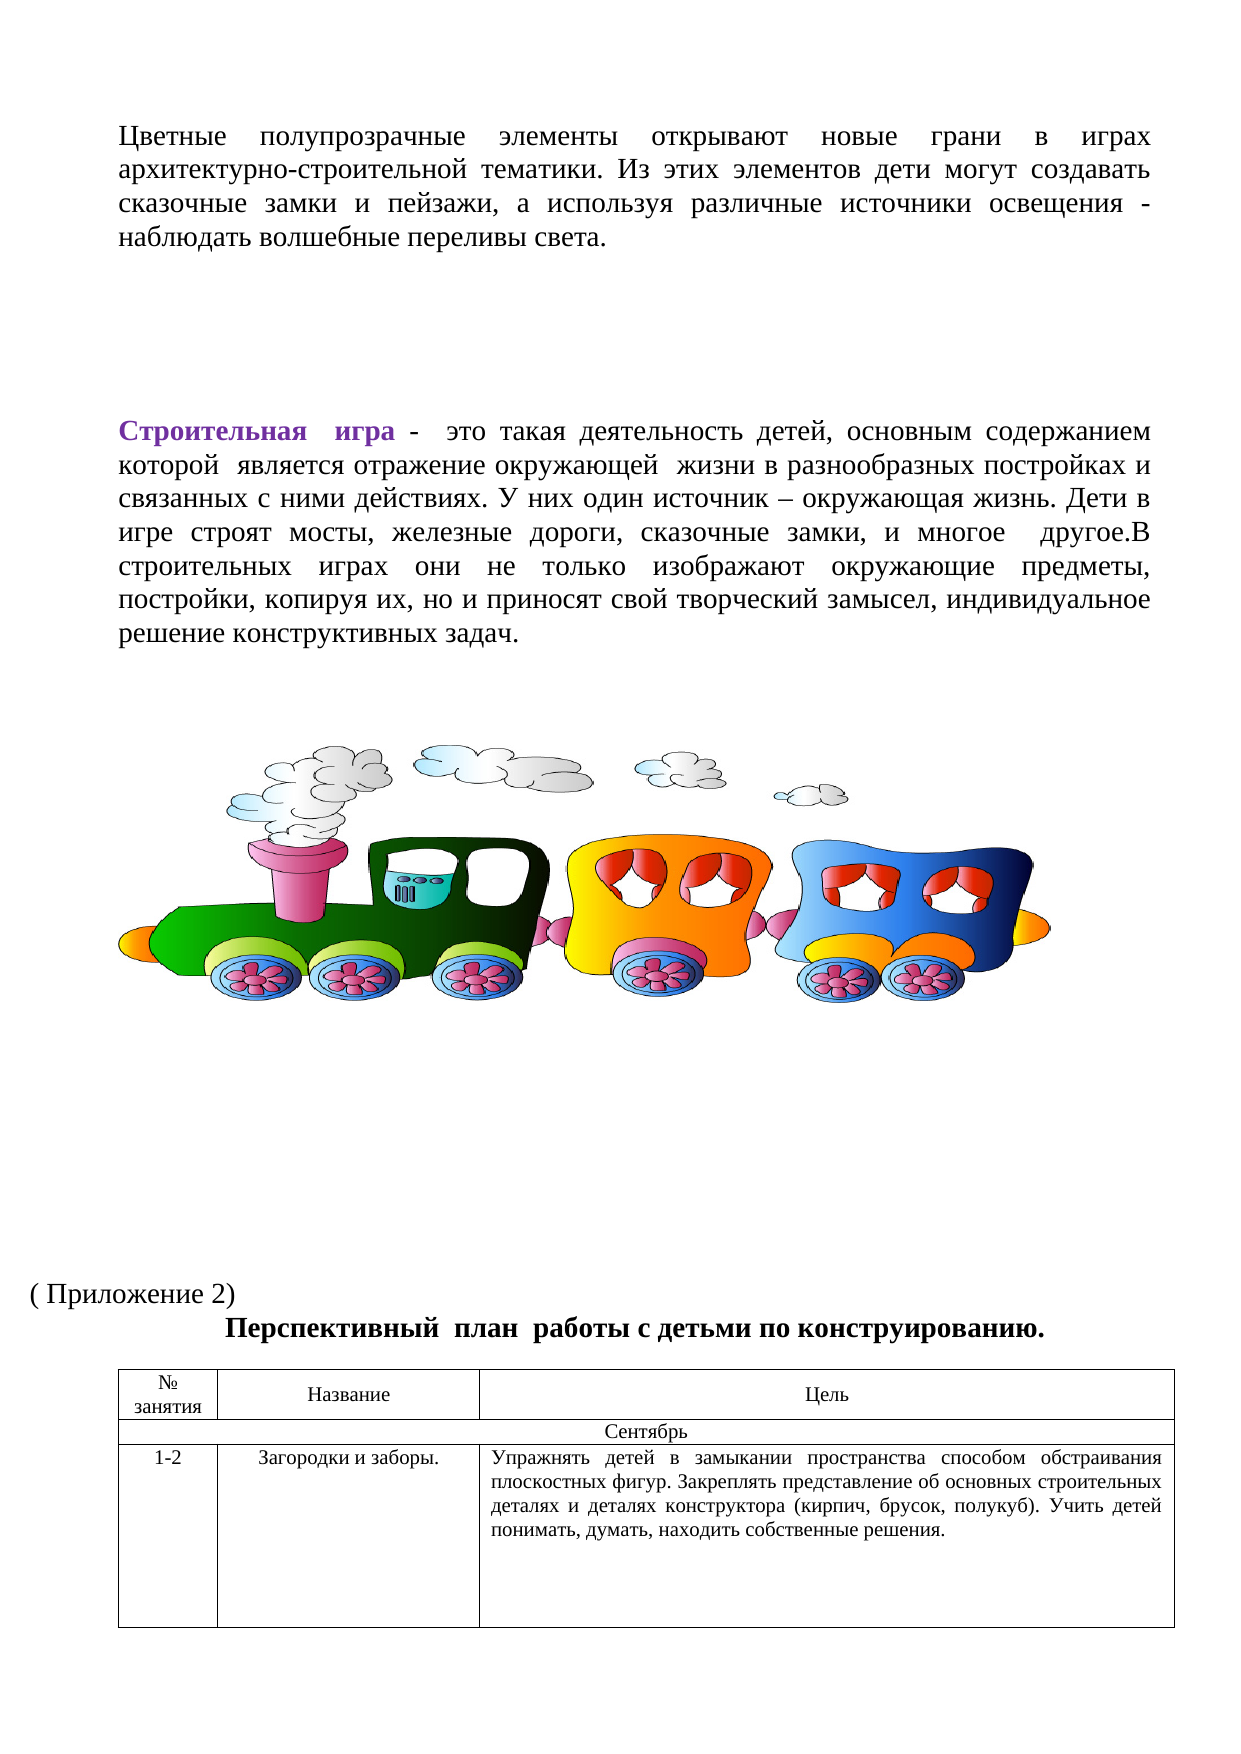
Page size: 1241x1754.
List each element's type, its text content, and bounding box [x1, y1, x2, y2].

table_header № занятия [119, 1370, 217, 1418]
text Строительная игра - это такая деятельность детей, основным содержанием которой является отражение окружающей жизни в разнообразных постройках и связанных с ними действиях. У них один источник – окружающая жизнь. Дети в игре строят мосты, железные дороги, сказочные замки, и многое другое.В строительных играх они не только изображают окружающие предметы, постройки, копируя их, но и приносят свой творческий замысел, индивидуальное решение конструктивных задач. [118, 413, 1152, 648]
picture [118, 745, 1051, 1003]
table_header Цель [480, 1370, 1174, 1418]
text Перспективный план работы с детьми по конструированию. [118, 1310, 1152, 1343]
text ( Приложение 2) [29, 1276, 1152, 1310]
table_cell Упражнять детей в замыкании пространства способом обстраивания плоскостных фигур. Закреплять представление об основных строительных деталях и деталях конструктора (кирпич, брусок, полукуб). Учить детей понимать, думать, находить собственные решения. [480, 1445, 1174, 1627]
table_cell 1-2 [119, 1445, 217, 1627]
table_cell Загородки и заборы. [218, 1445, 479, 1627]
table_cell Сентябрь [119, 1420, 1174, 1443]
table_header Название [218, 1370, 479, 1418]
text Цветные полупрозрачные элементы открывают новые грани в играх архитектурно-строительной тематики. Из этих элементов дети могут создавать сказочные замки и пейзажи, а используя различные источники освещения - наблюдать волшебные переливы света. [118, 118, 1152, 252]
